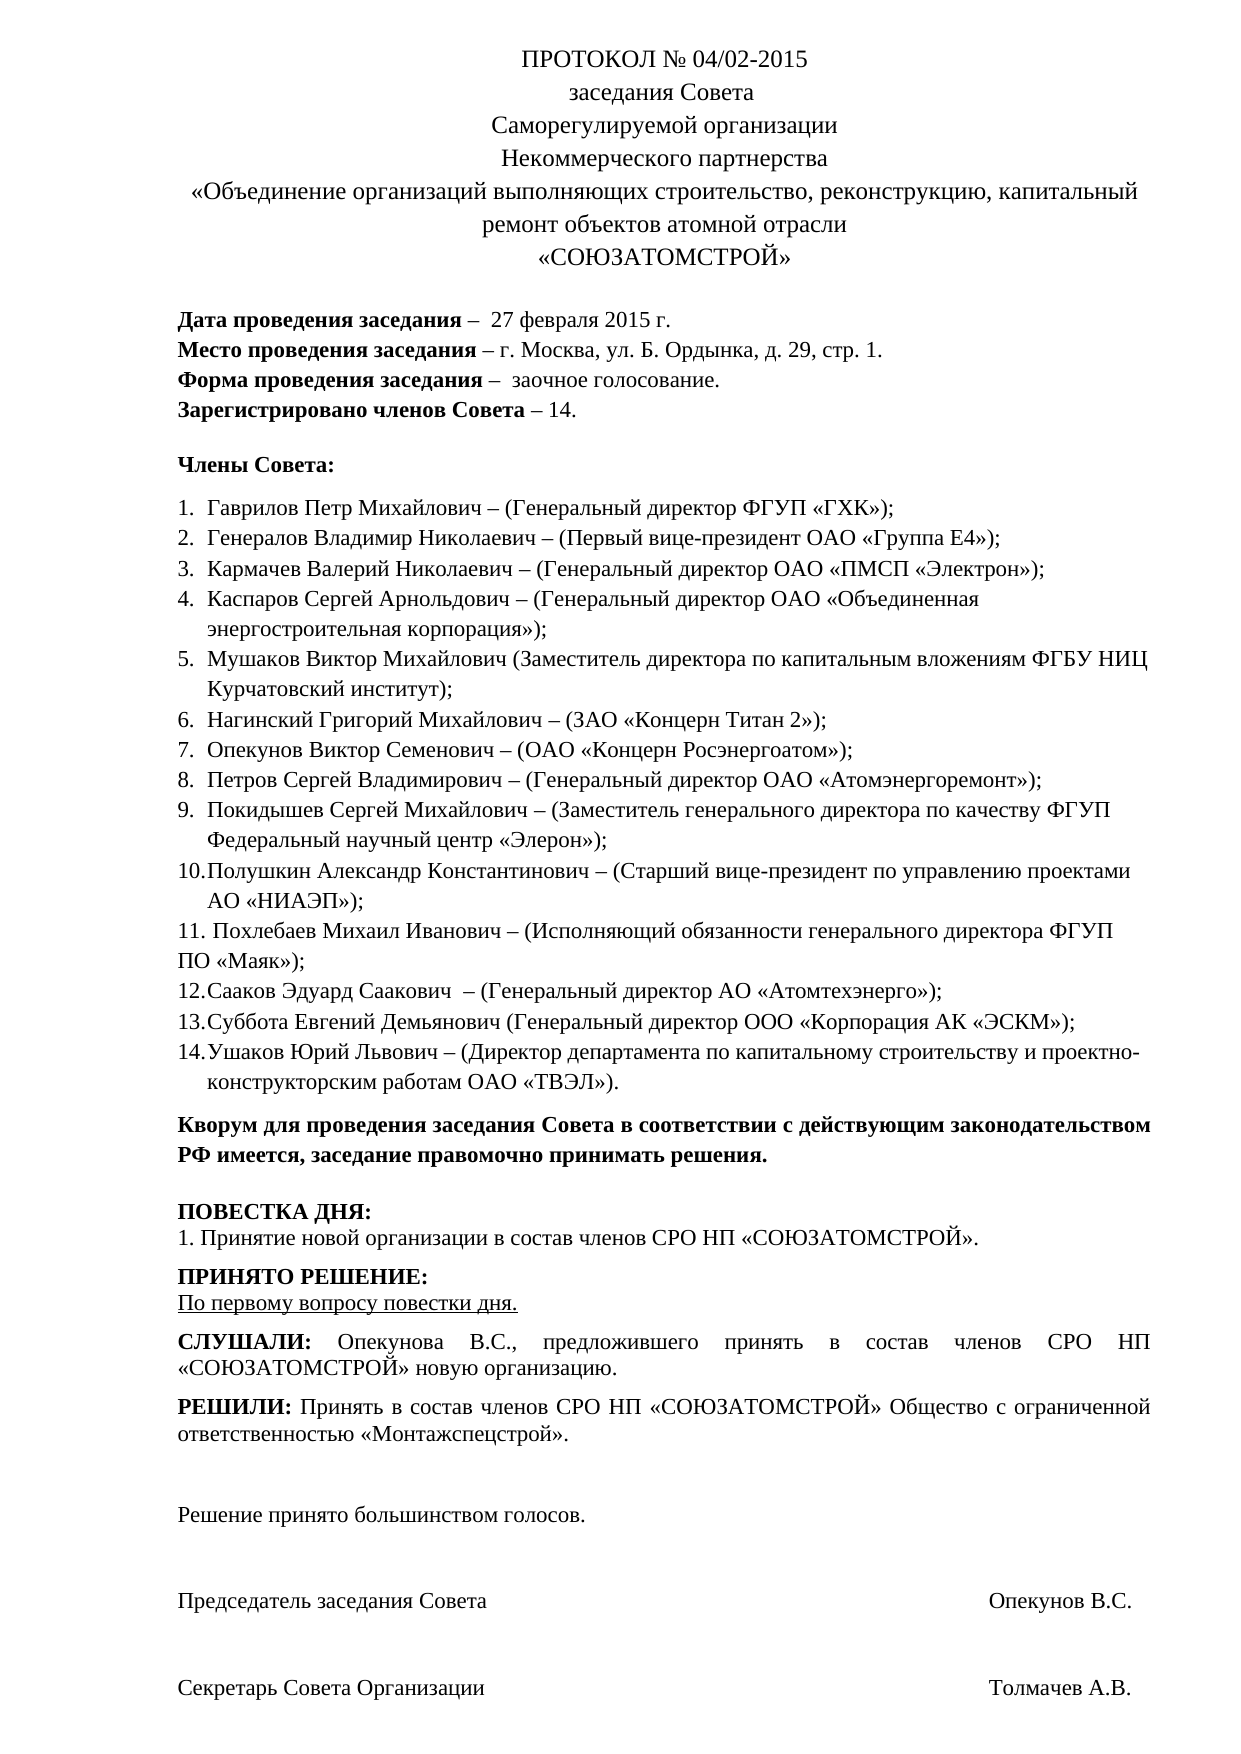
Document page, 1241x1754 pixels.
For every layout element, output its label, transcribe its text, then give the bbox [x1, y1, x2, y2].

text Форма проведения заседания – заочное голосование. [177, 366, 1152, 392]
list Опекунов Виктор Семенович – (ОАО «Концерн Росэнергоатом»); [177, 736, 1152, 762]
list Нагинский Григорий Михайлович – (ЗАО «Концерн Титан 2»); [177, 706, 1152, 732]
text Председатель заседания Совета Опекунов В.С. [177, 1587, 1152, 1613]
text Решение принято большинством голосов. [177, 1501, 1152, 1528]
text Члены Совета: [177, 452, 1152, 478]
text Зарегистрировано членов Совета – 14. [177, 396, 1152, 423]
text «Объединение организаций выполняющих строительство, реконструкцию, капитальный ремонт объектов атомной отрасли [177, 176, 1152, 238]
list Похлебаев Михаил Иванович – (Исполняющий обязанности генерального директора ФГУП ПО «Маяк»); [177, 917, 1152, 974]
list Каспаров Сергей Арнольдович – (Генеральный директор ОАО «Объединенная энергостроительная корпорация»); [177, 585, 1152, 641]
text Некоммерческого партнерства [177, 143, 1152, 172]
text 1. Принятие новой организации в состав членов СРО НП «СОЮЗАТОМСТРОЙ». [177, 1224, 1152, 1250]
list Гаврилов Петр Михайлович – (Генеральный директор ФГУП «ГХК»); [177, 494, 1152, 521]
text По первому вопросу повестки дня. [177, 1289, 1152, 1316]
text ПРОТОКОЛ № 04/02-2015 [177, 44, 1152, 73]
text Кворум для проведения заседания Совета в соответствии с действующим законодательством РФ имеется, заседание правомочно принимать решения. [177, 1111, 1152, 1167]
text ПОВЕСТКА ДНЯ: [177, 1198, 1152, 1224]
text РЕШИЛИ: Принять в состав членов СРО НП «СОЮЗАТОМСТРОЙ» Общество с ограниченной ответственностью «Монтажспецстрой». [177, 1393, 1152, 1446]
list Сааков Эдуард Саакович – (Генеральный директор АО «Атомтехэнерго»); [177, 978, 1152, 1004]
list Ушаков Юрий Львович – (Директор департамента по капитальному строительству и проектно-конструкторским работам ОАО «ТВЭЛ»). [177, 1038, 1152, 1094]
list Покидышев Сергей Михайлович – (Заместитель генерального директора по качеству ФГУП Федеральный научный центр «Элерон»); [177, 796, 1152, 853]
text Место проведения заседания – г. Москва, ул. Б. Ордынка, д. 29, стр. 1. [177, 336, 1152, 362]
text заседания Совета Саморегулируемой организации [177, 77, 1152, 139]
text ПРИНЯТО РЕШЕНИЕ: [177, 1263, 1152, 1289]
text Дата проведения заседания – 27 февраля 2015 г. [177, 306, 1152, 332]
text «СОЮЗАТОМСТРОЙ» [177, 242, 1152, 271]
list Суббота Евгений Демьянович (Генеральный директор ООО «Корпорация АК «ЭСКМ»); [177, 1008, 1152, 1034]
list Петров Сергей Владимирович – (Генеральный директор ОАО «Атомэнергоремонт»); [177, 766, 1152, 792]
list Кармачев Валерий Николаевич – (Генеральный директор ОАО «ПМСП «Электрон»); [177, 555, 1152, 581]
list Мушаков Виктор Михайлович (Заместитель директора по капитальным вложениям ФГБУ НИЦ Курчатовский институт); [177, 645, 1152, 702]
list Генералов Владимир Николаевич – (Первый вице-президент ОАО «Группа Е4»); [177, 524, 1152, 551]
text СЛУШАЛИ: Опекунова В.С., предложившего принять в состав членов СРО НП «СОЮЗАТОМСТРОЙ» новую организацию. [177, 1328, 1152, 1381]
list Полушкин Александр Константинович – (Старший вице-президент по управлению проектами АО «НИАЭП»); [177, 857, 1152, 913]
text Секретарь Совета Организации Толмачев А.В. [177, 1674, 1152, 1701]
